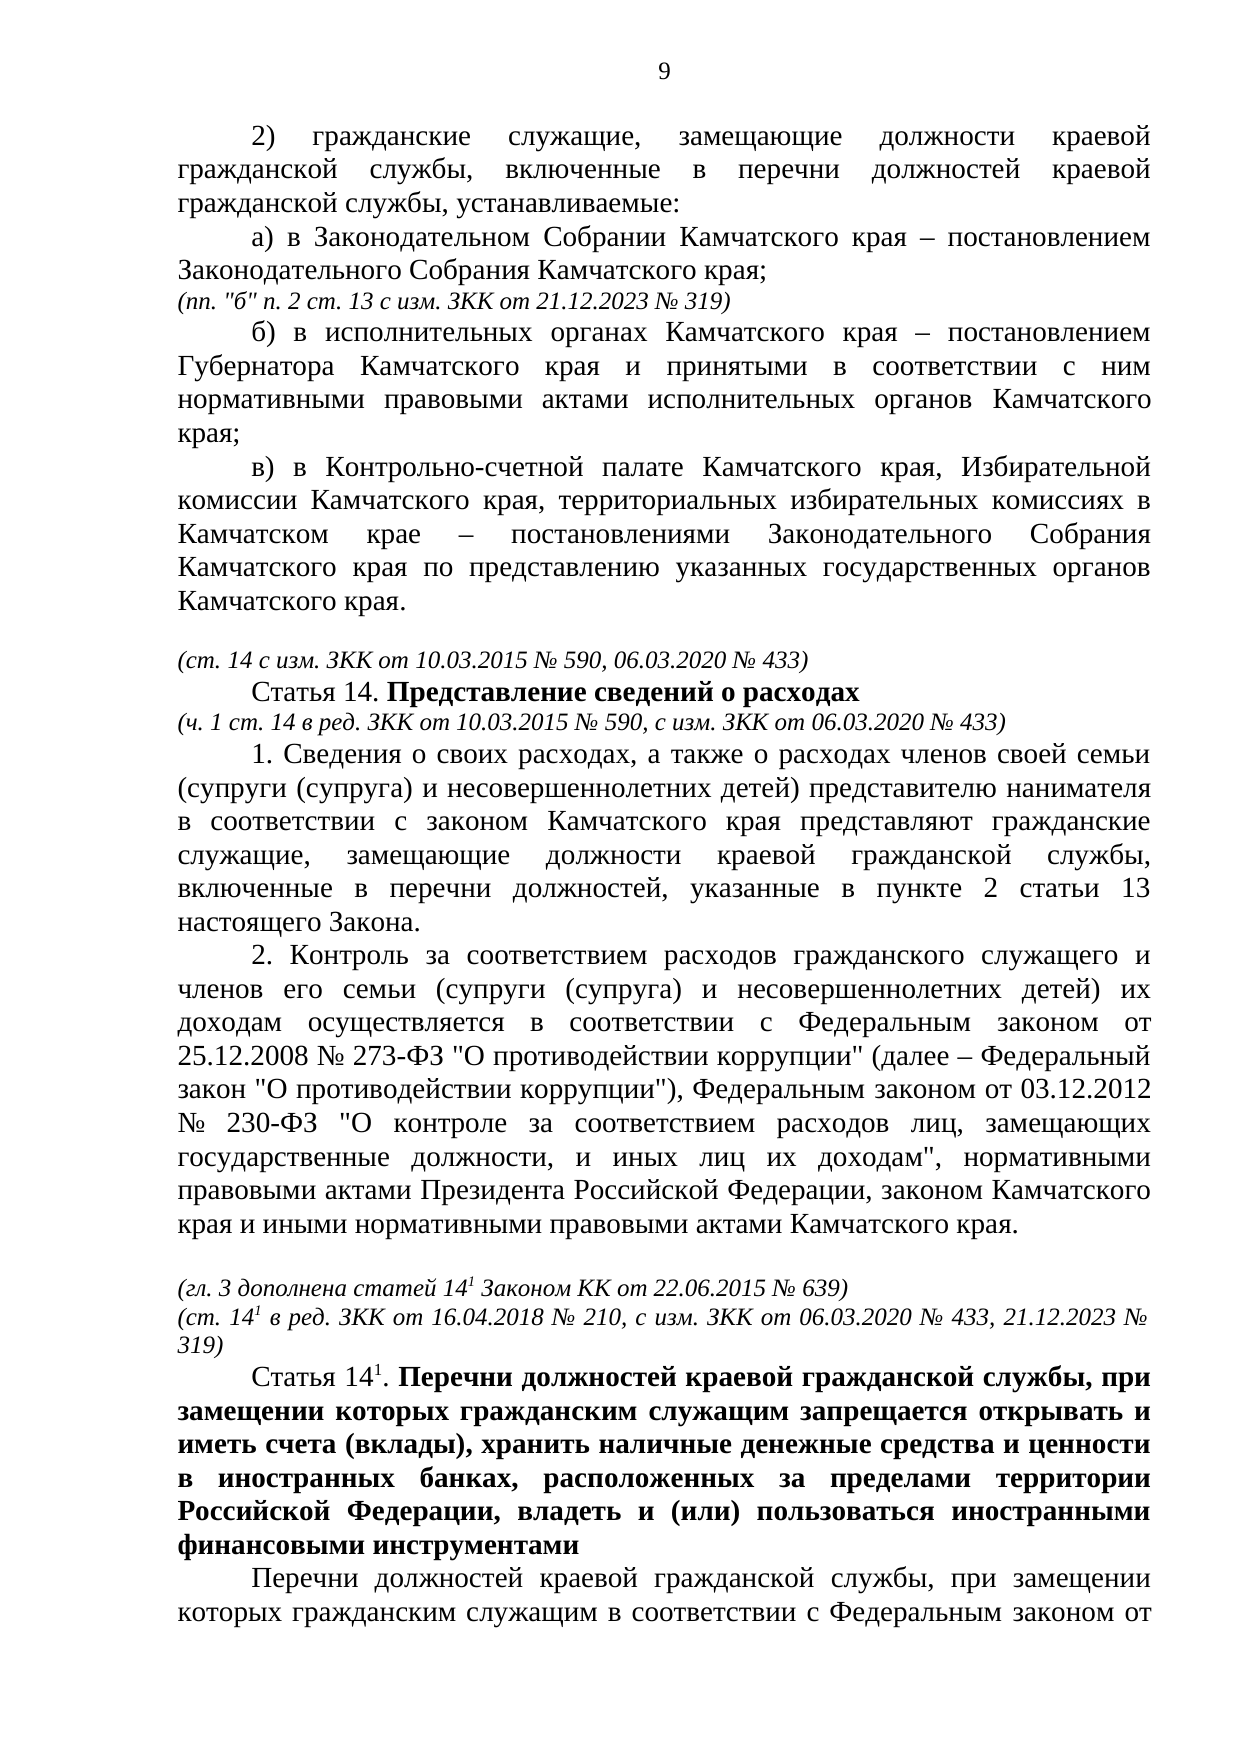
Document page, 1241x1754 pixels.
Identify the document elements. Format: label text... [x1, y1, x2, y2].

text 2. Контроль за соответствием расходов гражданского служащего и членов его семьи (супруги (супруга) и несовершеннолетних детей) их доходам осуществляется в соответствии с Федеральным законом от 25.12.2008 № 273-ФЗ "О противодействии коррупции" (далее – Федеральный закон "О противодействии коррупции"), Федеральным законом от 03.12.2012 № 230-ФЗ "О контроле за соответствием расходов лиц, замещающих государственные должности, и иных лиц их доходам", нормативными правовыми актами Президента Российской Федерации, законом Камчатского края и иными нормативными правовыми актами Камчатского края. [177, 937, 1152, 1239]
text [177, 1560, 1152, 1627]
text 1. Сведения о своих расходах, а также о расходах членов своей семьи (супруги (супруга) и несовершеннолетних детей) представителю нанимателя в соответствии с законом Камчатского края представляют гражданские служащие, замещающие должности краевой гражданской службы, включенные в перечни должностей, указанные в пункте 2 статьи 13 настоящего Закона. [177, 736, 1152, 937]
text б) в исполнительных органах Камчатского края – постановлением Губернатора Камчатского края и принятыми в соответствии с ним нормативными правовыми актами исполнительных органов Камчатского края; [177, 314, 1152, 449]
text (пп. "б" п. 2 ст. 13 с изм. ЗКК от 21.12.2023 № 319) [177, 286, 1152, 314]
text Статья 141. Перечни должностей краевой гражданской службы, при замещении которых гражданским служащим запрещается открывать и иметь счета (вклады), хранить наличные денежные средства и ценности в иностранных банках, расположенных за пределами территории Российской Федерации, владеть и (или) пользоваться иностранными финансовыми инструментами [177, 1359, 1152, 1560]
text Статья 14. Представление сведений о расходах [177, 674, 1152, 707]
text (ст. 141 в ред. ЗКК от 16.04.2018 № 210, с изм. ЗКК от 06.03.2020 № 433, 21.12.2023 № 319) [177, 1302, 1152, 1359]
text в) в Контрольно-счетной палате Камчатского края, Избирательной комиссии Камчатского края, территориальных избирательных комиссиях в Камчатском крае – постановлениями Законодательного Собрания Камчатского края по представлению указанных государственных органов Камчатского края. [177, 449, 1152, 616]
text а) в Законодательном Собрании Камчатского края – постановлением Законодательного Собрания Камчатского края; [177, 219, 1152, 286]
text (гл. 3 дополнена статей 141 Законом КК от 22.06.2015 № 639) [177, 1273, 1152, 1302]
text (ст. 14 с изм. ЗКК от 10.03.2015 № 590, 06.03.2020 № 433) [177, 645, 1152, 674]
text 2) гражданские служащие, замещающие должности краевой гражданской службы, включенные в перечни должностей краевой гражданской службы, устанавливаемые: [177, 118, 1152, 219]
text (ч. 1 ст. 14 в ред. ЗКК от 10.03.2015 № 590, с изм. ЗКК от 06.03.2020 № 433) [177, 707, 1152, 736]
